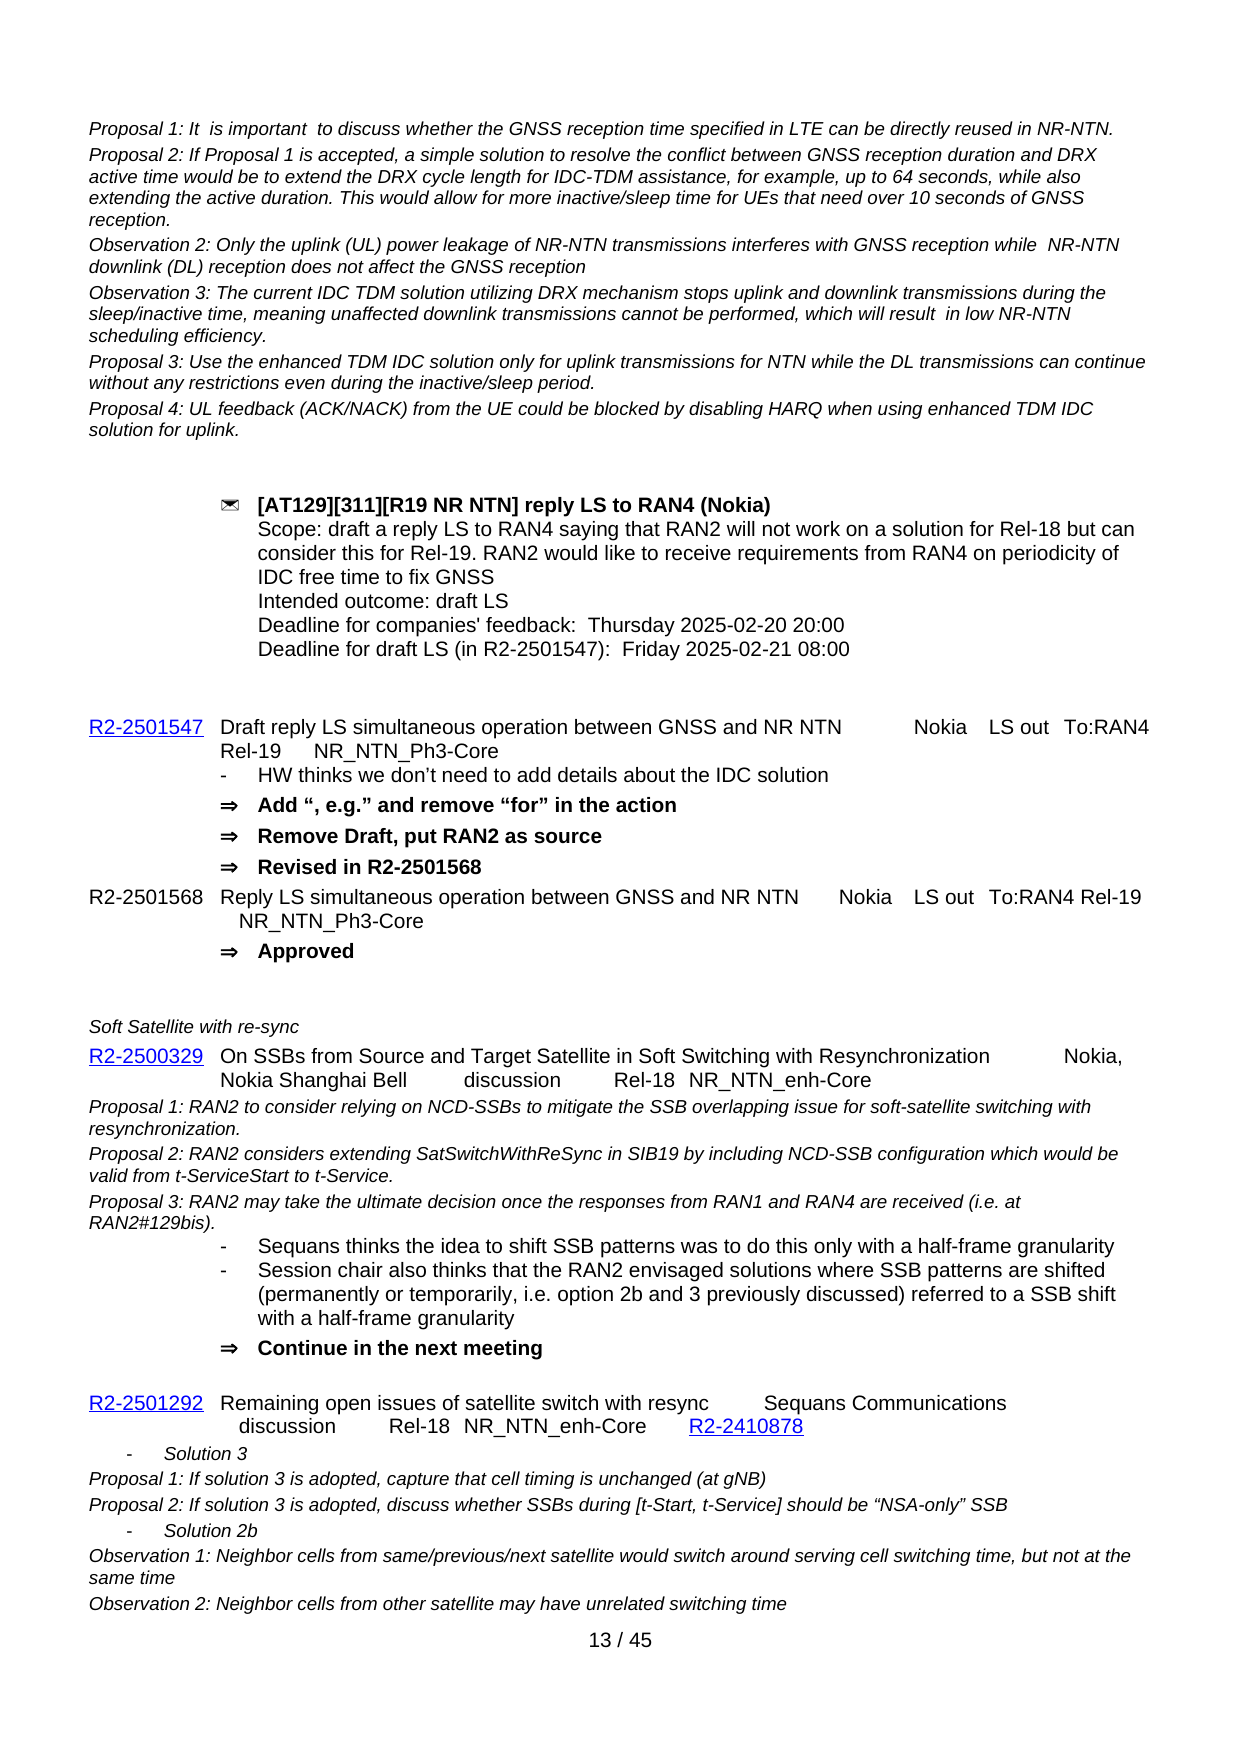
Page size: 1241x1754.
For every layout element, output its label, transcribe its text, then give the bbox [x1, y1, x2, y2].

text Proposal 2: If Proposal 1 is accepted, a simple solution to resolve the conflict between GNSS reception duration and DRX active time would be to extend the DRX cycle length for IDC-TDM assistance, for example, up to 64 seconds, while also extending the active duration. This would allow for more inactive/sleep time for UEs that need over 10 seconds of GNSS reception. [89, 144, 1152, 230]
text Soft Satellite with re-sync [89, 1016, 1152, 1037]
list Solution 3 [126, 1442, 1152, 1464]
text Continue in the next meeting [220, 1336, 1152, 1360]
text - Session chair also thinks that the RAN2 envisaged solutions where SSB patterns are shifted (permanently or temporarily, i.e. option 2b and 3 previously discussed) referred to a SSB shift with a half-frame granularity [220, 1257, 1152, 1329]
text Observation 2: Only the uplink (UL) power leakage of NR-NTN transmissions interferes with GNSS reception while NR-NTN downlink (DL) reception does not affect the GNSS reception [89, 234, 1152, 277]
text - Sequans thinks the idea to shift SSB patterns was to do this only with a half-frame granularity [220, 1233, 1152, 1257]
text Observation 3: The current IDC TDM solution utilizing DRX mechanism stops uplink and downlink transmissions during the sleep/inactive time, meaning unaffected downlink transmissions cannot be performed, which will result in low NR-NTN scheduling efficiency. [89, 282, 1152, 346]
title R2-2501292 Remaining open issues of satellite switch with resync Sequans Communications discussion Rel-18 NR_NTN_enh-Core R2-2410878 [89, 1390, 1152, 1438]
list Solution 2b [126, 1519, 1152, 1541]
text Approved [220, 939, 1152, 964]
text Proposal 1: It is important to discuss whether the GNSS reception time specified in LTE can be directly reused in NR-NTN. [89, 118, 1152, 140]
text Intended outcome: draft LS [220, 589, 1152, 613]
text Proposal 4: UL feedback (ACK/NACK) from the UE could be blocked by disabling HARQ when using enhanced TDM IDC solution for uplink. [89, 398, 1152, 441]
text Proposal 1: If solution 3 is adopted, capture that cell timing is unchanged (at gNB) [89, 1468, 1152, 1490]
text Revised in R2-2501568 [220, 854, 1152, 879]
text Scope: draft a reply LS to RAN4 saying that RAN2 will not work on a solution for Rel-18 but can consider this for Rel-19. RAN2 would like to receive requirements from RAN4 on periodicity of IDC free time to fix GNSS [257, 517, 1152, 589]
text Observation 2: Neighbor cells from other satellite may have unrelated switching time [89, 1593, 1152, 1614]
title R2-2501568 Reply LS simultaneous operation between GNSS and NR NTN Nokia LS out To:RAN4 Rel-19 NR_NTN_Ph3-Core [89, 885, 1152, 933]
title R2-2501547 Draft reply LS simultaneous operation between GNSS and NR NTN Nokia LS out To:RAN4 Rel-19 NR_NTN_Ph3-Core [89, 715, 1152, 763]
title R2-2500329 On SSBs from Source and Target Satellite in Soft Switching with Resynchronization Nokia, Nokia Shanghai Bell discussion Rel-18 NR_NTN_enh-Core [89, 1044, 1152, 1092]
text [AT129][311][R19 NR NTN] reply LS to RAN4 (Nokia) [220, 493, 1152, 517]
text - HW thinks we don’t need to add details about the IDC solution [220, 763, 1152, 787]
text Remove Draft, put RAN2 as source [220, 824, 1152, 848]
text Proposal 1: RAN2 to consider relying on NCD-SSBs to mitigate the SSB overlapping issue for soft-satellite switching with resynchronization. [89, 1096, 1152, 1139]
text Deadline for draft LS (in R2-2501547): Friday 2025-02-21 08:00 [220, 637, 1152, 661]
text Proposal 3: RAN2 may take the ultimate decision once the responses from RAN1 and RAN4 are received (i.e. at RAN2#129bis). [89, 1190, 1152, 1233]
text Deadline for companies' feedback: Thursday 2025-02-20 20:00 [220, 613, 1152, 637]
text Add “, e.g.” and remove “for” in the action [220, 793, 1152, 817]
text Proposal 2: If solution 3 is adopted, discuss whether SSBs during [t-Start, t-Service] should be “NSA-only” SSB [89, 1494, 1152, 1515]
text Proposal 3: Use the enhanced TDM IDC solution only for uplink transmissions for NTN while the DL transmissions can continue without any restrictions even during the inactive/sleep period. [89, 350, 1152, 393]
text Observation 1: Neighbor cells from same/previous/next satellite would switch around serving cell switching time, but not at the same time [89, 1545, 1152, 1588]
text Proposal 2: RAN2 considers extending SatSwitchWithReSync in SIB19 by including NCD-SSB configuration which would be valid from t-ServiceStart to t-Service. [89, 1143, 1152, 1186]
